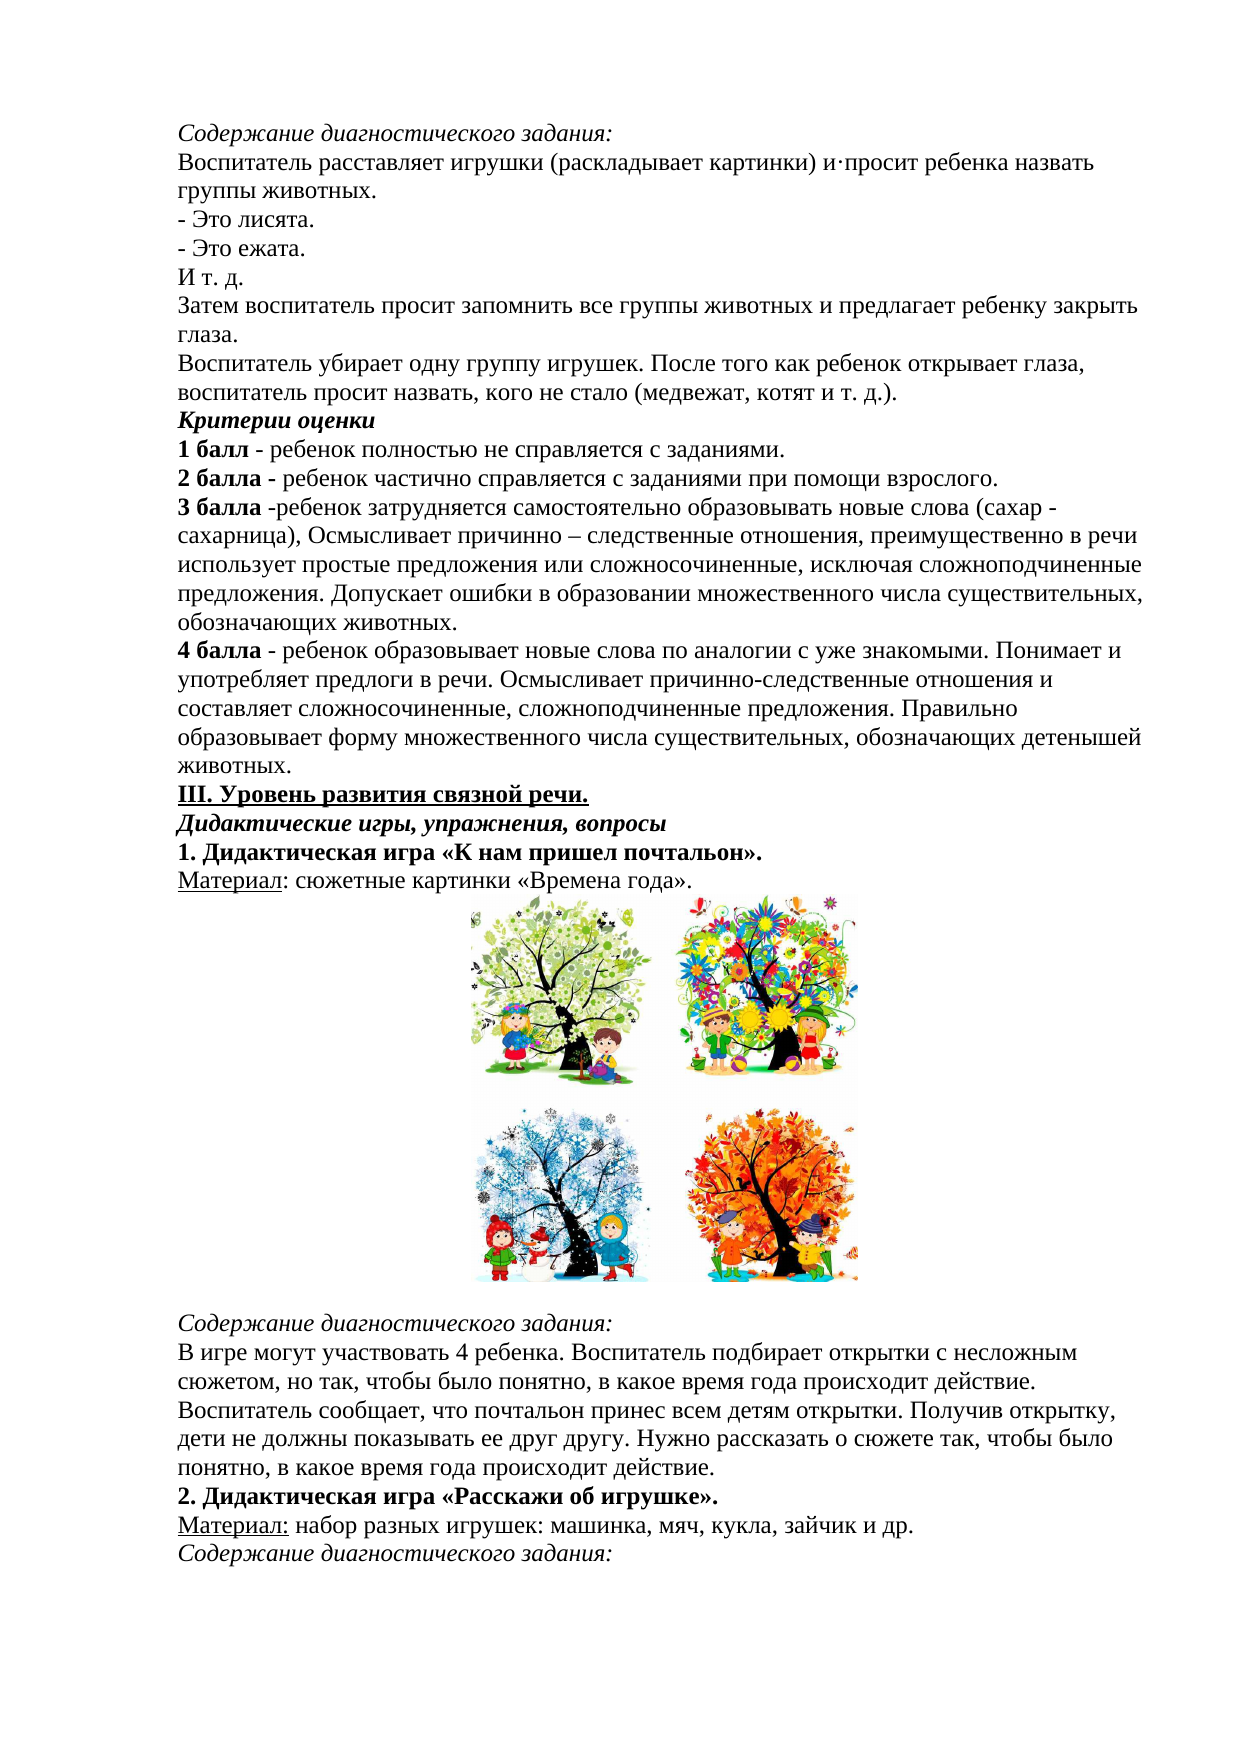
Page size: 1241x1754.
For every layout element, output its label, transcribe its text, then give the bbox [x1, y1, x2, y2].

text Материал: сюжетные картинки «Времена года». [177, 866, 1152, 894]
picture [471, 894, 858, 1282]
text Критерии оценки [177, 406, 1152, 434]
text - Это лисята. [177, 204, 1152, 233]
text III. Уровень развития связной речи. [177, 779, 1152, 808]
text Содержание диагностического задания: [177, 118, 1152, 147]
text Воспитатель убирает одну группу игрушек. После того как ребенок открывает глаза, воспитатель просит назвать, кого не стало (медвежат, котят и т. д.). [177, 348, 1152, 406]
text - Это ежата. [177, 233, 1152, 262]
text В игре могут участвовать 4 ребенка. Воспитатель подбирает открытки с несложным сюжетом, но так, чтобы было понятно, в какое время года происходит действие. Воспитатель сообщает, что почтальон принес всем детям открытки. Получив открытку, дети не должны показывать ее друг другу. Нужно рассказать о сюжете так, чтобы было понятно, в какое время года происходит действие. [177, 1337, 1152, 1481]
text Содержание диагностического задания: [177, 1308, 1152, 1337]
text 4 балла - ребенок образовывает новые слова по аналогии с уже знакомыми. Понимает и употребляет предлоги в речи. Осмысливает причинно-следственные отношения и составляет сложносочиненные, сложноподчиненные предложения. Правильно образовывает форму множественного числа существительных, обозначающих детенышей животных. [177, 636, 1152, 779]
text 1 балл - ребенок полностью не справляется с заданиями. [177, 434, 1152, 463]
text И т. д. [177, 262, 1152, 291]
text 2 балла - ребенок частично справляется с заданиями при помощи взрослого. [177, 463, 1152, 492]
text Содержание диагностического задания: [177, 1538, 1152, 1567]
text 3 балла -ребенок затрудняется самостоятельно образовывать новые слова (сахар - сахарница), Осмысливает причинно – следственные отношения, преимущественно в речи использует простые предложения или сложносочиненные, исключая сложноподчиненные предложения. Допускает ошибки в образовании множественного числа существительных, обозначающих животных. [177, 492, 1152, 636]
text Воспитатель расставляет игрушки (раскладывает картинки) и·просит ребенка назвать группы животных. [177, 147, 1152, 204]
text Дидактические игры, упражнения, вопросы [177, 808, 1152, 837]
text Затем воспитатель просит запомнить все группы животных и предлагает ребенку закрыть глаза. [177, 291, 1152, 348]
text 2. Дидактическая игра «Расскажи об игрушке». [177, 1481, 1152, 1510]
text Материал: набор разных игрушек: машинка, мяч, кукла, зайчик и др. [177, 1510, 1152, 1538]
text 1. Дидактическая игра «К нам пришел почтальон». [177, 837, 1152, 866]
